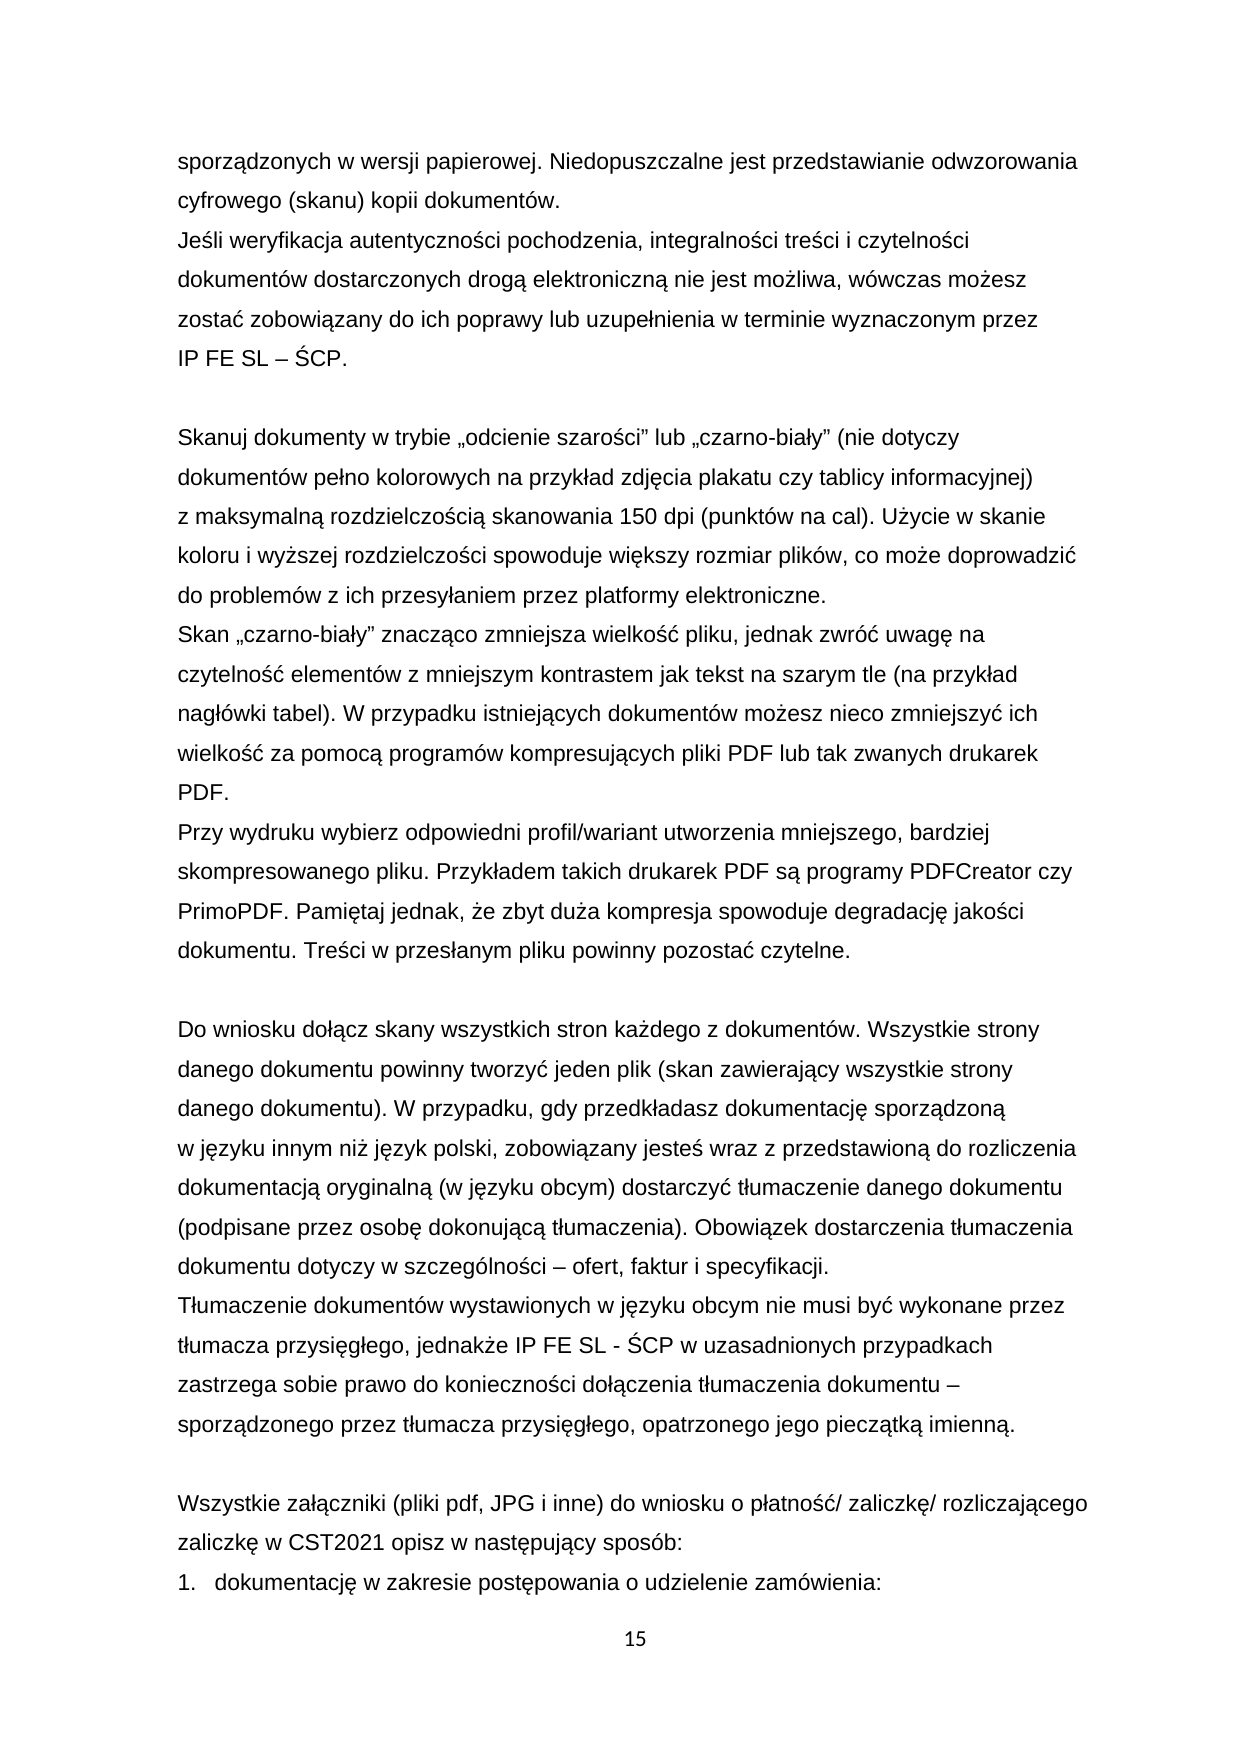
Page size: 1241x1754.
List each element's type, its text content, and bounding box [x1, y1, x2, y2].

text Do wniosku dołącz skany wszystkich stron każdego z dokumentów. Wszystkie strony danego dokumentu powinny tworzyć jeden plik (skan zawierający wszystkie strony danego dokumentu). W przypadku, gdy przedkładasz dokumentację sporządzoną w języku innym niż język polski, zobowiązany jesteś wraz z przedstawioną do rozliczenia dokumentacją oryginalną (w języku obcym) dostarczyć tłumaczenie danego dokumentu (podpisane przez osobę dokonującą tłumaczenia). Obowiązek dostarczenia tłumaczenia dokumentu dotyczy w szczególności – ofert, faktur i specyfikacji. [177, 1016, 1093, 1279]
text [177, 148, 1093, 213]
text Tłumaczenie dokumentów wystawionych w języku obcym nie musi być wykonane przez tłumacza przysięgłego, jednakże IP FE SL - ŚCP w uzasadnionych przypadkach zastrzega sobie prawo do konieczności dołączenia tłumaczenia dokumentu – sporządzonego przez tłumacza przysięgłego, opatrzonego jego pieczątką imienną. [177, 1292, 1093, 1437]
list dokumentację w zakresie postępowania o udzielenie zamówienia: [177, 1569, 1093, 1595]
text Przy wydruku wybierz odpowiedni profil/wariant utworzenia mniejszego, bardziej skompresowanego pliku. Przykładem takich drukarek PDF są programy PDFCreator czy PrimoPDF. Pamiętaj jednak, że zbyt duża kompresja spowoduje degradację jakości dokumentu. Treści w przesłanym pliku powinny pozostać czytelne. [177, 819, 1093, 963]
text Jeśli weryfikacja autentyczności pochodzenia, integralności treści i czytelności dokumentów dostarczonych drogą elektroniczną nie jest możliwa, wówczas możesz zostać zobowiązany do ich poprawy lub uzupełnienia w terminie wyznaczonym przez IP FE SL – ŚCP. [177, 227, 1093, 371]
text Wszystkie załączniki (pliki pdf, JPG i inne) do wniosku o płatność/ zaliczkę/ rozliczającego zaliczkę w CST2021 opisz w następujący sposób: [177, 1490, 1093, 1556]
text Skanuj dokumenty w trybie „odcienie szarości” lub „czarno-biały” (nie dotyczy dokumentów pełno kolorowych na przykład zdjęcia plakatu czy tablicy informacyjnej) z maksymalną rozdzielczością skanowania 150 dpi (punktów na cal). Użycie w skanie koloru i wyższej rozdzielczości spowoduje większy rozmiar plików, co może doprowadzić do problemów z ich przesyłaniem przez platformy elektroniczne. [177, 424, 1093, 608]
text Skan „czarno-biały” znacząco zmniejsza wielkość pliku, jednak zwróć uwagę na czytelność elementów z mniejszym kontrastem jak tekst na szarym tle (na przykład nagłówki tabel). W przypadku istniejących dokumentów możesz nieco zmniejszyć ich wielkość za pomocą programów kompresujących pliki PDF lub tak zwanych drukarek PDF. [177, 621, 1093, 806]
